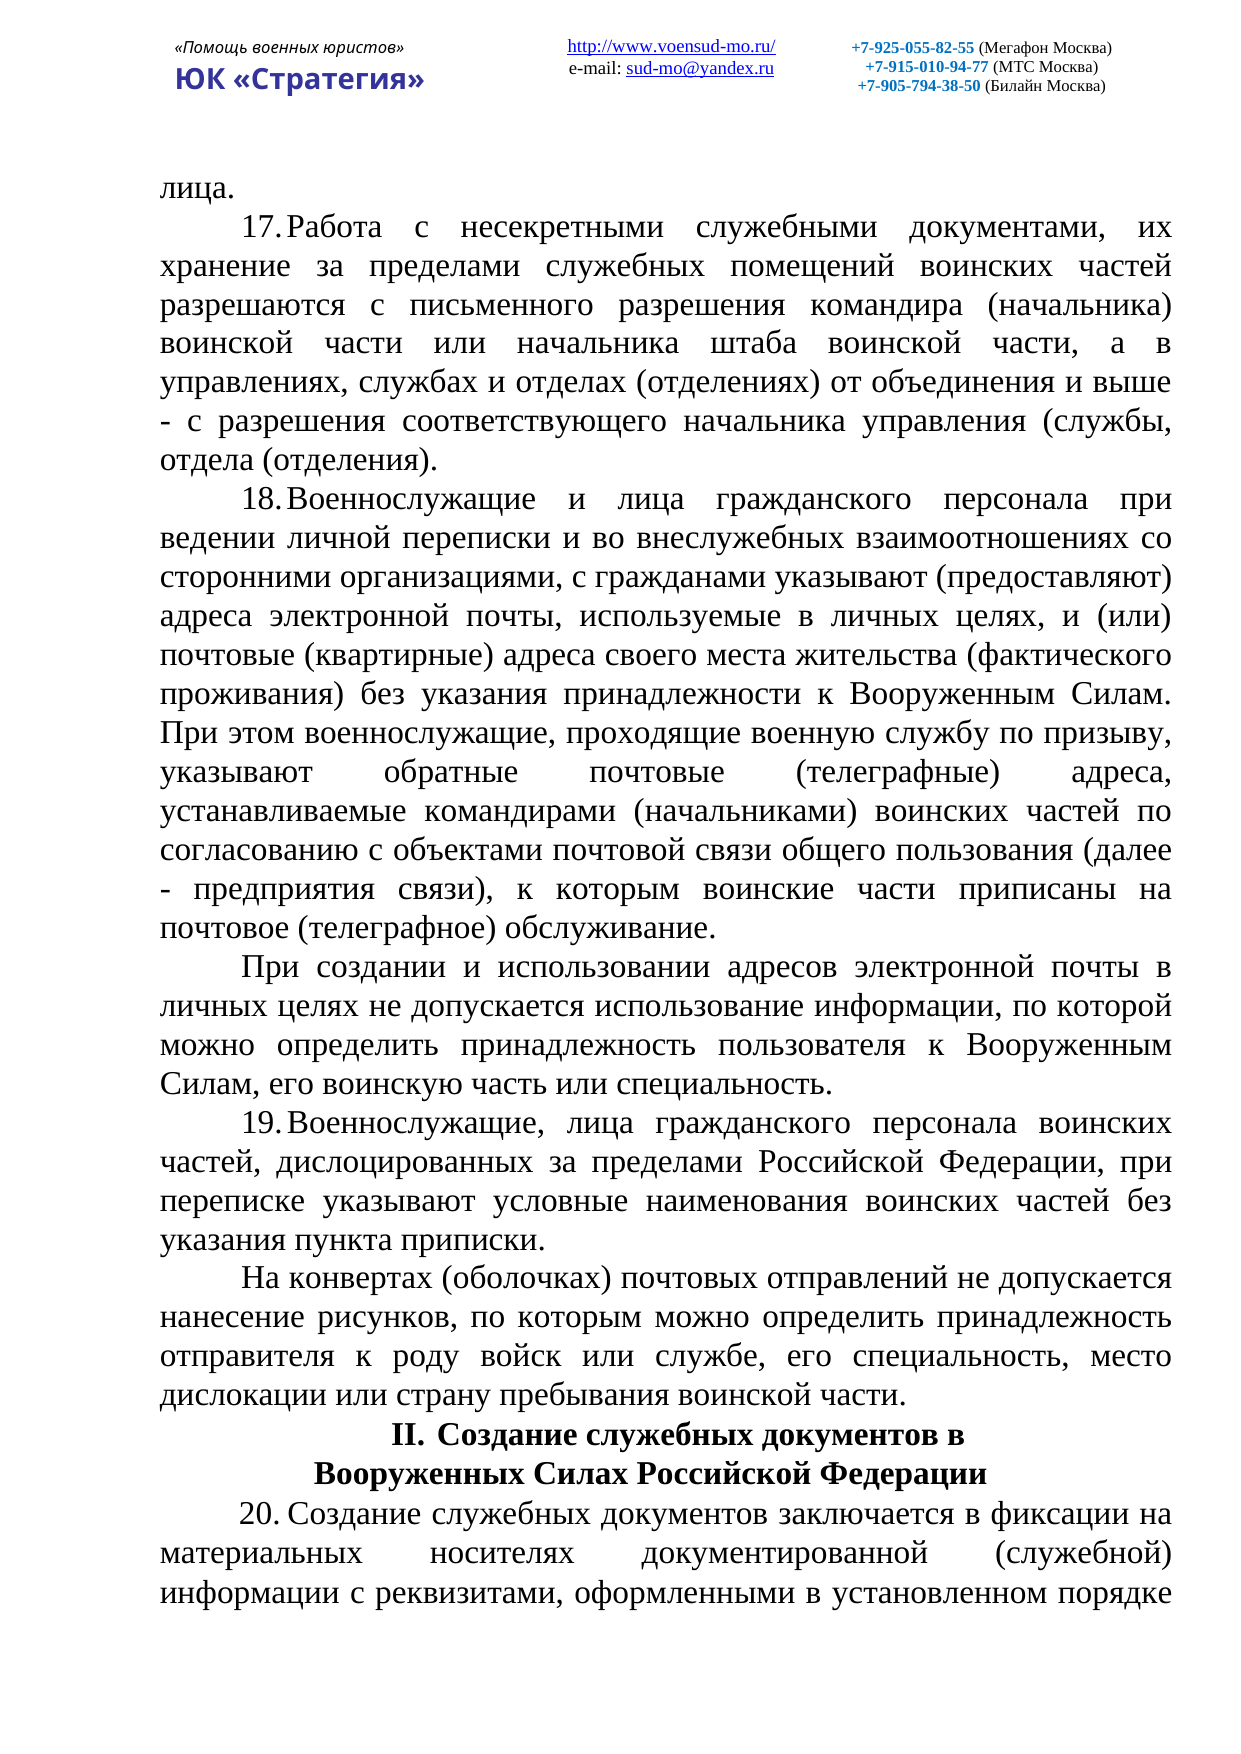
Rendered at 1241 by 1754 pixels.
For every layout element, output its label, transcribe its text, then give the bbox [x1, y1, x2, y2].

list Военнослужащие, лица гражданского персонала воинских частей, дислоцированных за пределами Российской Федерации, при переписке указывают условные наименования воинских частей без указания пункта приписки. [159, 1102, 1173, 1258]
text На конвертах (оболочках) почтовых отправлений не допускается нанесение рисунков, по которым можно определить принадлежность отправителя к роду войск или службе, его специальность, место дислокации или страну пребывания воинской части. [159, 1258, 1173, 1414]
list Работа с несекретными служебными документами, их хранение за пределами служебных помещений воинских частей разрешаются с письменного разрешения командира (начальника) воинской части или начальника штаба воинской части, а в управлениях, службах и отделах (отделениях) от объединения и выше - с разрешения соответствующего начальника управления (службы, отдела (отделения). [159, 206, 1173, 479]
text При создании и использовании адресов электронной почты в личных целях не допускается использование информации, по которой можно определить принадлежность пользователя к Вооруженным Силам, его воинскую часть или специальность. [159, 946, 1173, 1102]
list Военнослужащие и лица гражданского персонала при ведении личной переписки и во внеслужебных взаимоотношениях со сторонними организациями, с гражданами указывают (предоставляют) адреса электронной почты, используемые в личных целях, и (или) почтовые (квартирные) адреса своего места жительства (фактического проживания) без указания принадлежности к Вооруженным Силам. При этом военнослужащие, проходящие военную службу по призыву, указывают обратные почтовые (телеграфные) адреса, устанавливаемые командирами (начальниками) воинских частей по согласованию с объектами почтовой связи общего пользования (далее - предприятия связи), к которым воинские части приписаны на почтовое (телеграфное) обслуживание. [159, 479, 1173, 946]
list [159, 167, 1173, 206]
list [159, 1493, 1173, 1611]
list Создание служебных документов в Вооруженных Силах Российской Федерации [314, 1414, 1015, 1493]
